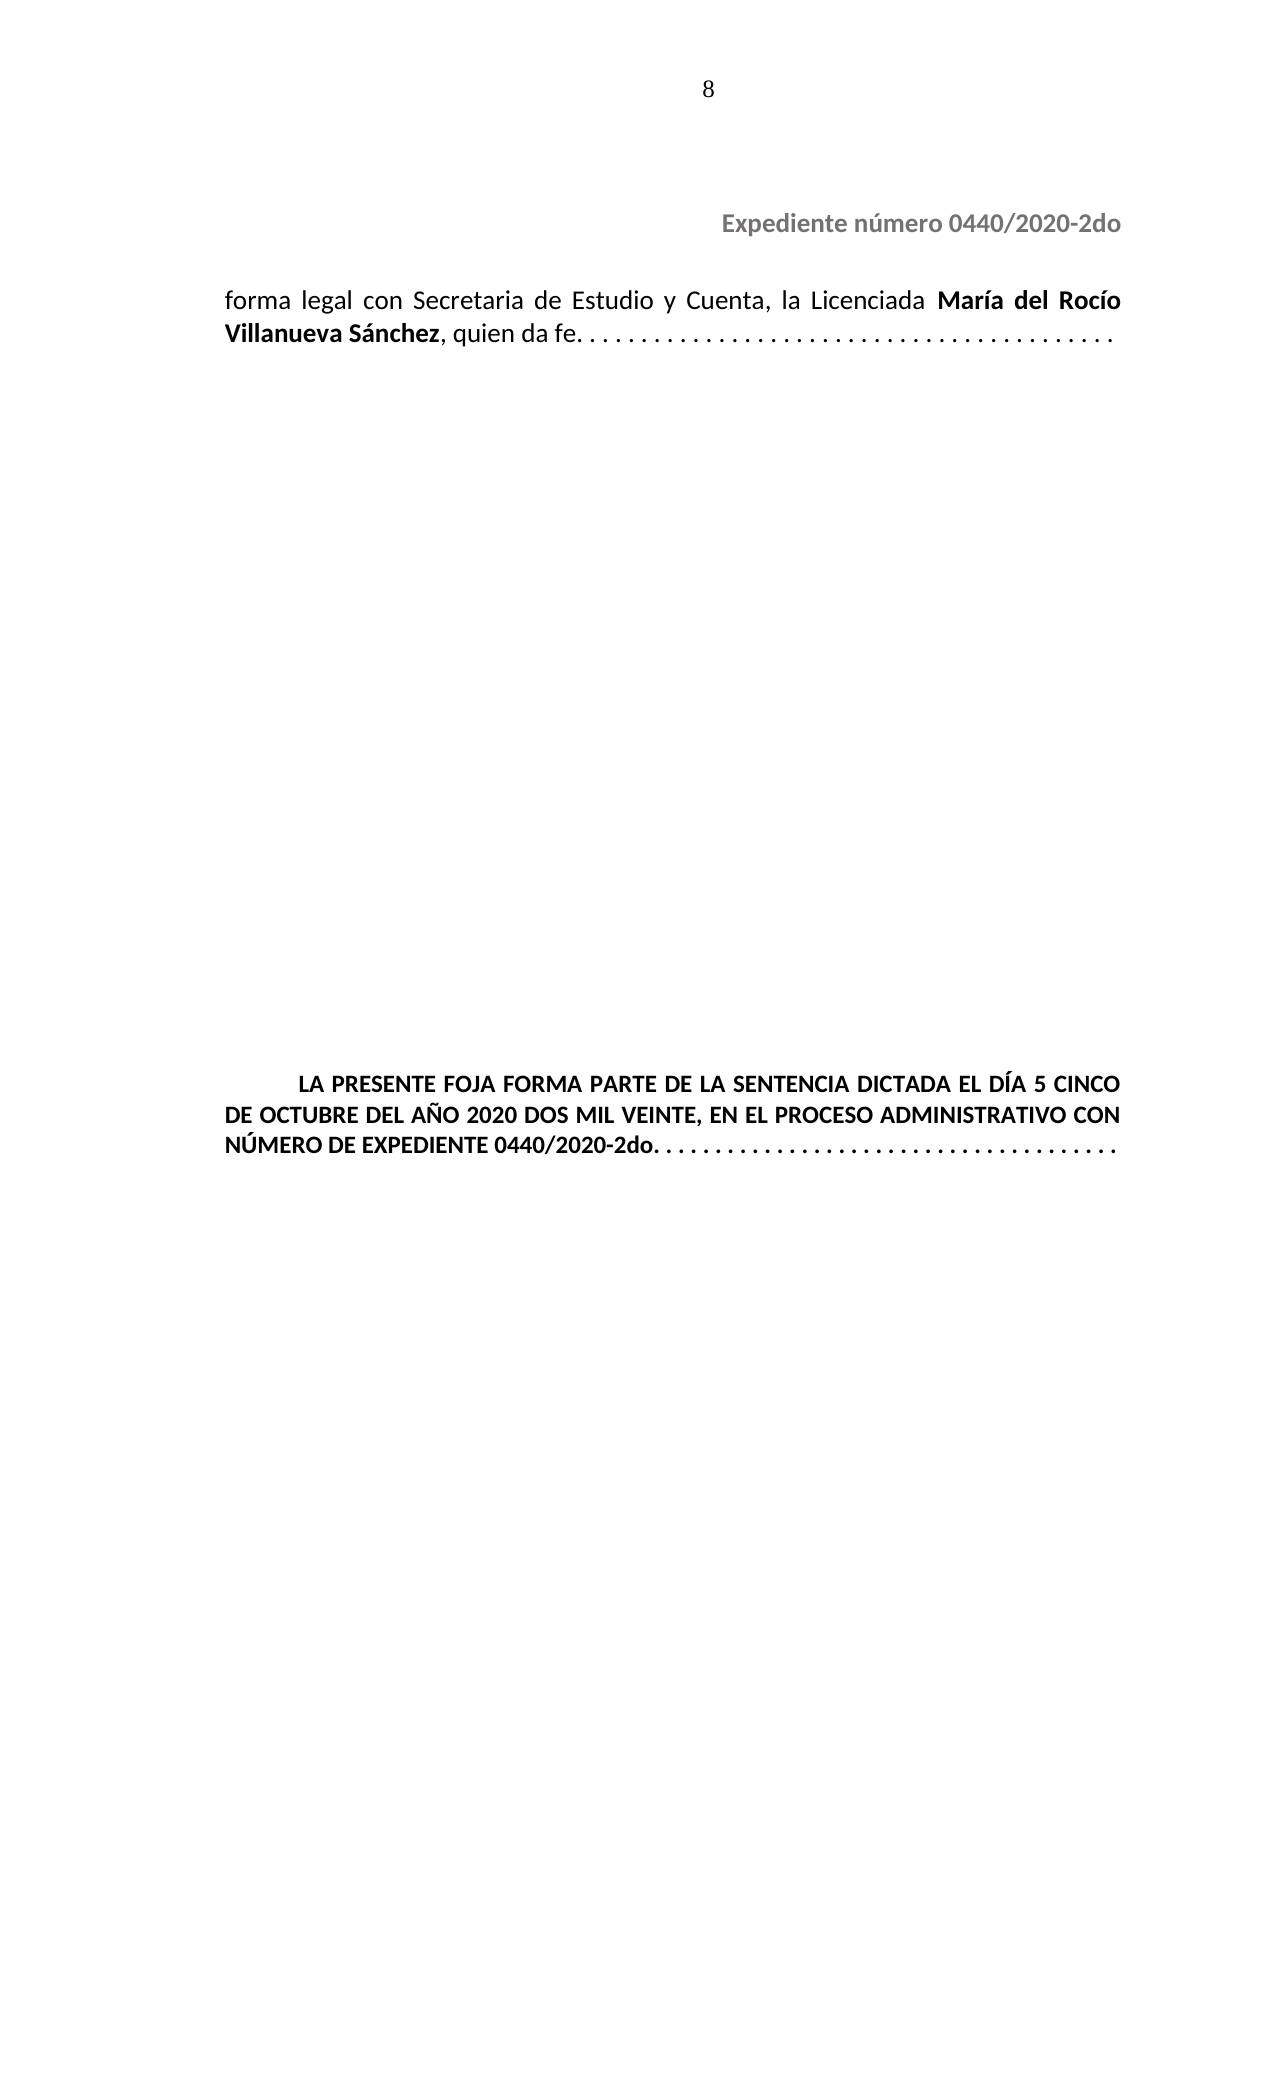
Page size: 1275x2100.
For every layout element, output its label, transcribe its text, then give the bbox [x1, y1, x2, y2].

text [224, 283, 1121, 349]
text LA PRESENTE FOJA FORMA PARTE DE LA SENTENCIA DICTADA EL DÍA 5 CINCO DE OCTUBRE DEL AÑO 2020 DOS MIL VEINTE, EN EL PROCESO ADMINISTRATIVO CON NÚMERO DE EXPEDIENTE 0440/2020-2do. . . . . . . . . . . . . . . . . . . . . . . . . . . . . . . . . . . . . . [224, 1068, 1121, 1160]
